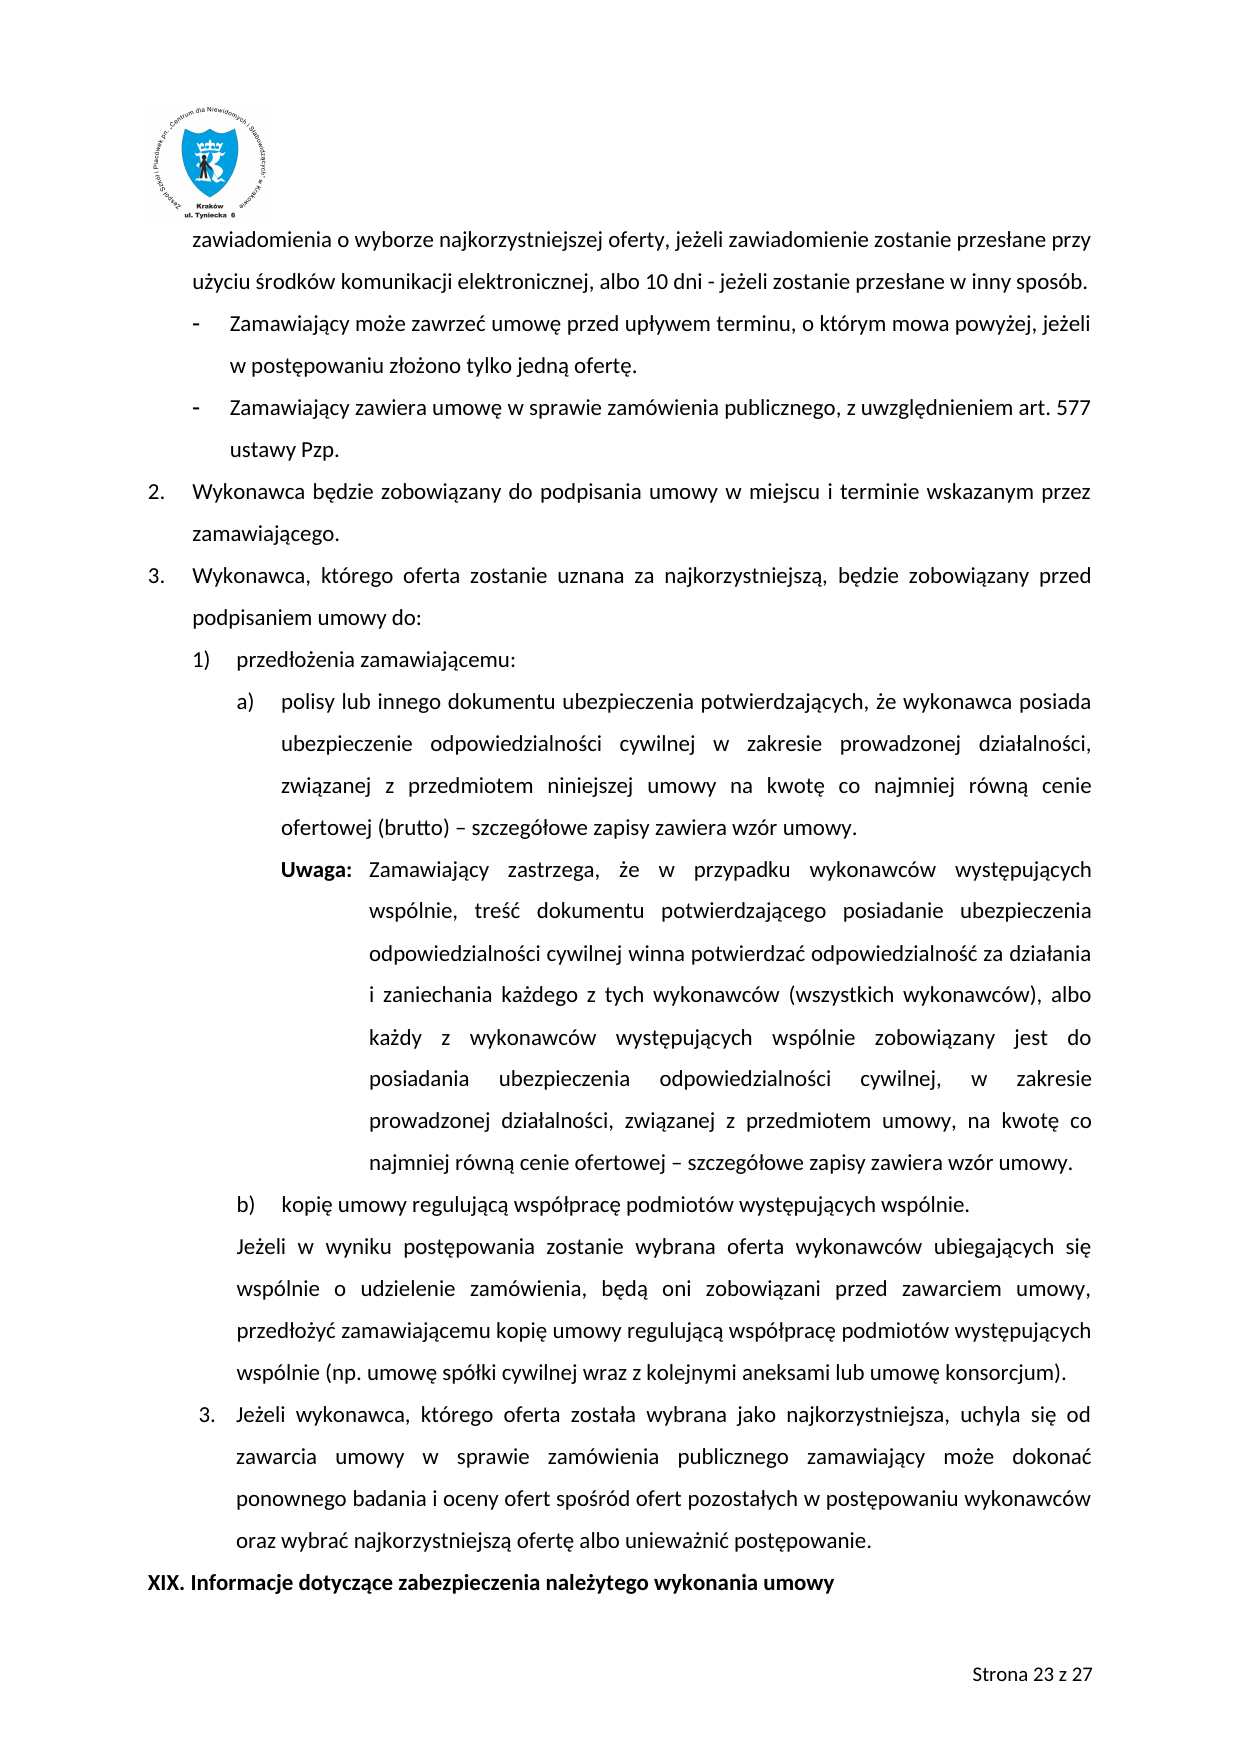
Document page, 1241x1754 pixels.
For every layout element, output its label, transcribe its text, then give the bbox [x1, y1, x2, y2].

text XIX. Informacje dotyczące zabezpieczenia należytego wykonania umowy [148, 1568, 1093, 1596]
picture [147, 101, 272, 225]
list Zamawiający zawiera umowę w sprawie zamówienia publicznego, z uwzględnieniem art. 577 ustawy Pzp. [192, 393, 1093, 463]
list Zamawiający może zawrzeć umowę przed upływem terminu, o którym mowa powyżej, jeżeli w postępowaniu złożono tylko jedną ofertę. [192, 309, 1093, 379]
list Wykonawca będzie zobowiązany do podpisania umowy w miejscu i terminie wskazanym przez zamawiającego. [148, 477, 1093, 547]
text 3. Wykonawca, którego oferta zostanie uznana za najkorzystniejszą, będzie zobowiązany przed podpisaniem umowy do: [148, 561, 1093, 631]
text 1) przedłożenia zamawiającemu: [192, 645, 1093, 673]
list polisy lub innego dokumentu ubezpieczenia potwierdzających, że wykonawca posiada ubezpieczenie odpowiedzialności cywilnej w zakresie prowadzonej działalności, związanej z przedmiotem niniejszej umowy na kwotę co najmniej równą cenie ofertowej (brutto) – szczegółowe zapisy zawiera wzór umowy. [236, 687, 1093, 841]
text Jeżeli w wyniku postępowania zostanie wybrana oferta wykonawców ubiegających się wspólnie o udzielenie zamówienia, będą oni zobowiązani przed zawarciem umowy, przedłożyć zamawiającemu kopię umowy regulującą współpracę podmiotów występujących wspólnie (np. umowę spółki cywilnej wraz z kolejnymi aneksami lub umowę konsorcjum). [236, 1232, 1093, 1386]
list Jeżeli wykonawca, którego oferta została wybrana jako najkorzystniejsza, uchyla się od zawarcia umowy w sprawie zamówienia publicznego zamawiający może dokonać ponownego badania i oceny ofert spośród ofert pozostałych w postępowaniu wykonawców oraz wybrać najkorzystniejszą ofertę albo unieważnić postępowanie. [198, 1400, 1093, 1554]
list Uwaga: Zamawiający zastrzega, że w przypadku wykonawców występujących wspólnie, treść dokumentu potwierdzającego posiadanie ubezpieczenia odpowiedzialności cywilnej winna potwierdzać odpowiedzialność za działania i zaniechania każdego z tych wykonawców (wszystkich wykonawców), albo każdy z wykonawców występujących wspólnie zobowiązany jest do posiadania ubezpieczenia odpowiedzialności cywilnej, w zakresie prowadzonej działalności, związanej z przedmiotem umowy, na kwotę co najmniej równą cenie ofertowej – szczegółowe zapisy zawiera wzór umowy. [281, 855, 1093, 1177]
list kopię umowy regulującą współpracę podmiotów występujących wspólnie. [236, 1191, 1093, 1218]
